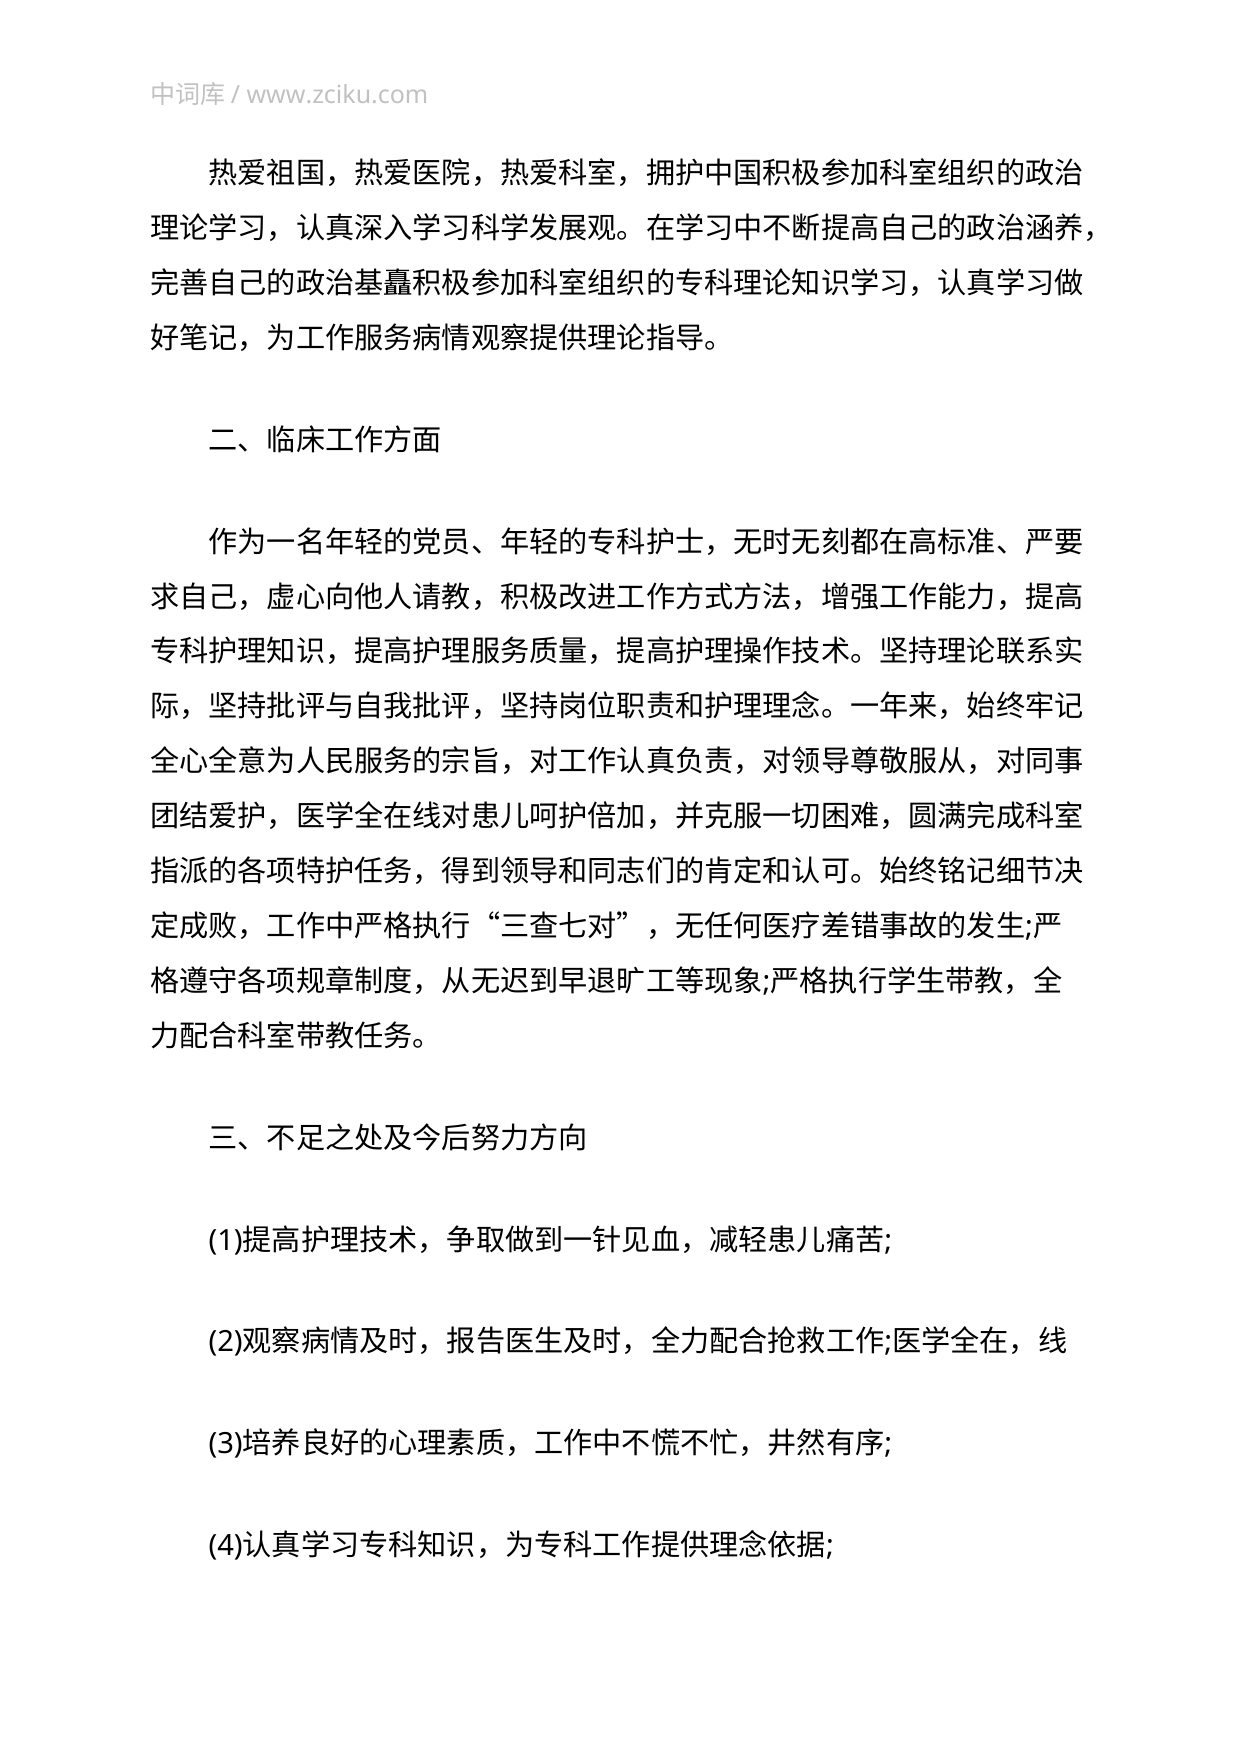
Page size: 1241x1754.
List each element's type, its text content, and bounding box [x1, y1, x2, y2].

text (4)认真学习专科知识，为专科工作提供理念依据; [150, 1522, 1090, 1564]
text 三、不足之处及今后努力方向 [150, 1114, 1090, 1157]
text 作为一名年轻的党员、年轻的专科护士，无时无刻都在高标准、严要求自己，虚心向他人请教，积极改进工作方式方法，增强工作能力，提高专科护理知识，提高护理服务质量，提高护理操作技术。坚持理论联系实际，坚持批评与自我批评，坚持岗位职责和护理理念。一年来，始终牢记全心全意为人民服务的宗旨，对工作认真负责，对领导尊敬服从，对同事团结爱护，医学全在线对患儿呵护倍加，并克服一切困难，圆满完成科室指派的各项特护任务，得到领导和同志们的肯定和认可。始终铭记细节决定成败，工作中严格执行“三查七对”，无任何医疗差错事故的发生;严格遵守各项规章制度，从无迟到早退旷工等现象;严格执行学生带教，全力配合科室带教任务。 [150, 518, 1090, 1055]
text 热爱祖国，热爱医院，热爱科室，拥护中国积极参加科室组织的政治理论学习，认真深入学习科学发展观。在学习中不断提高自己的政治涵养，完善自己的政治基矗积极参加科室组织的专科理论知识学习，认真学习做好笔记，为工作服务病情观察提供理论指导。 [150, 150, 1090, 357]
text (1)提高护理技术，争取做到一针见血，减轻患儿痛苦; [150, 1216, 1090, 1258]
text (2)观察病情及时，报告医生及时，全力配合抢救工作;医学全在，线 [150, 1318, 1090, 1360]
text 二、临床工作方面 [150, 416, 1090, 459]
text (3)培养良好的心理素质，工作中不慌不忙，井然有序; [150, 1420, 1090, 1462]
